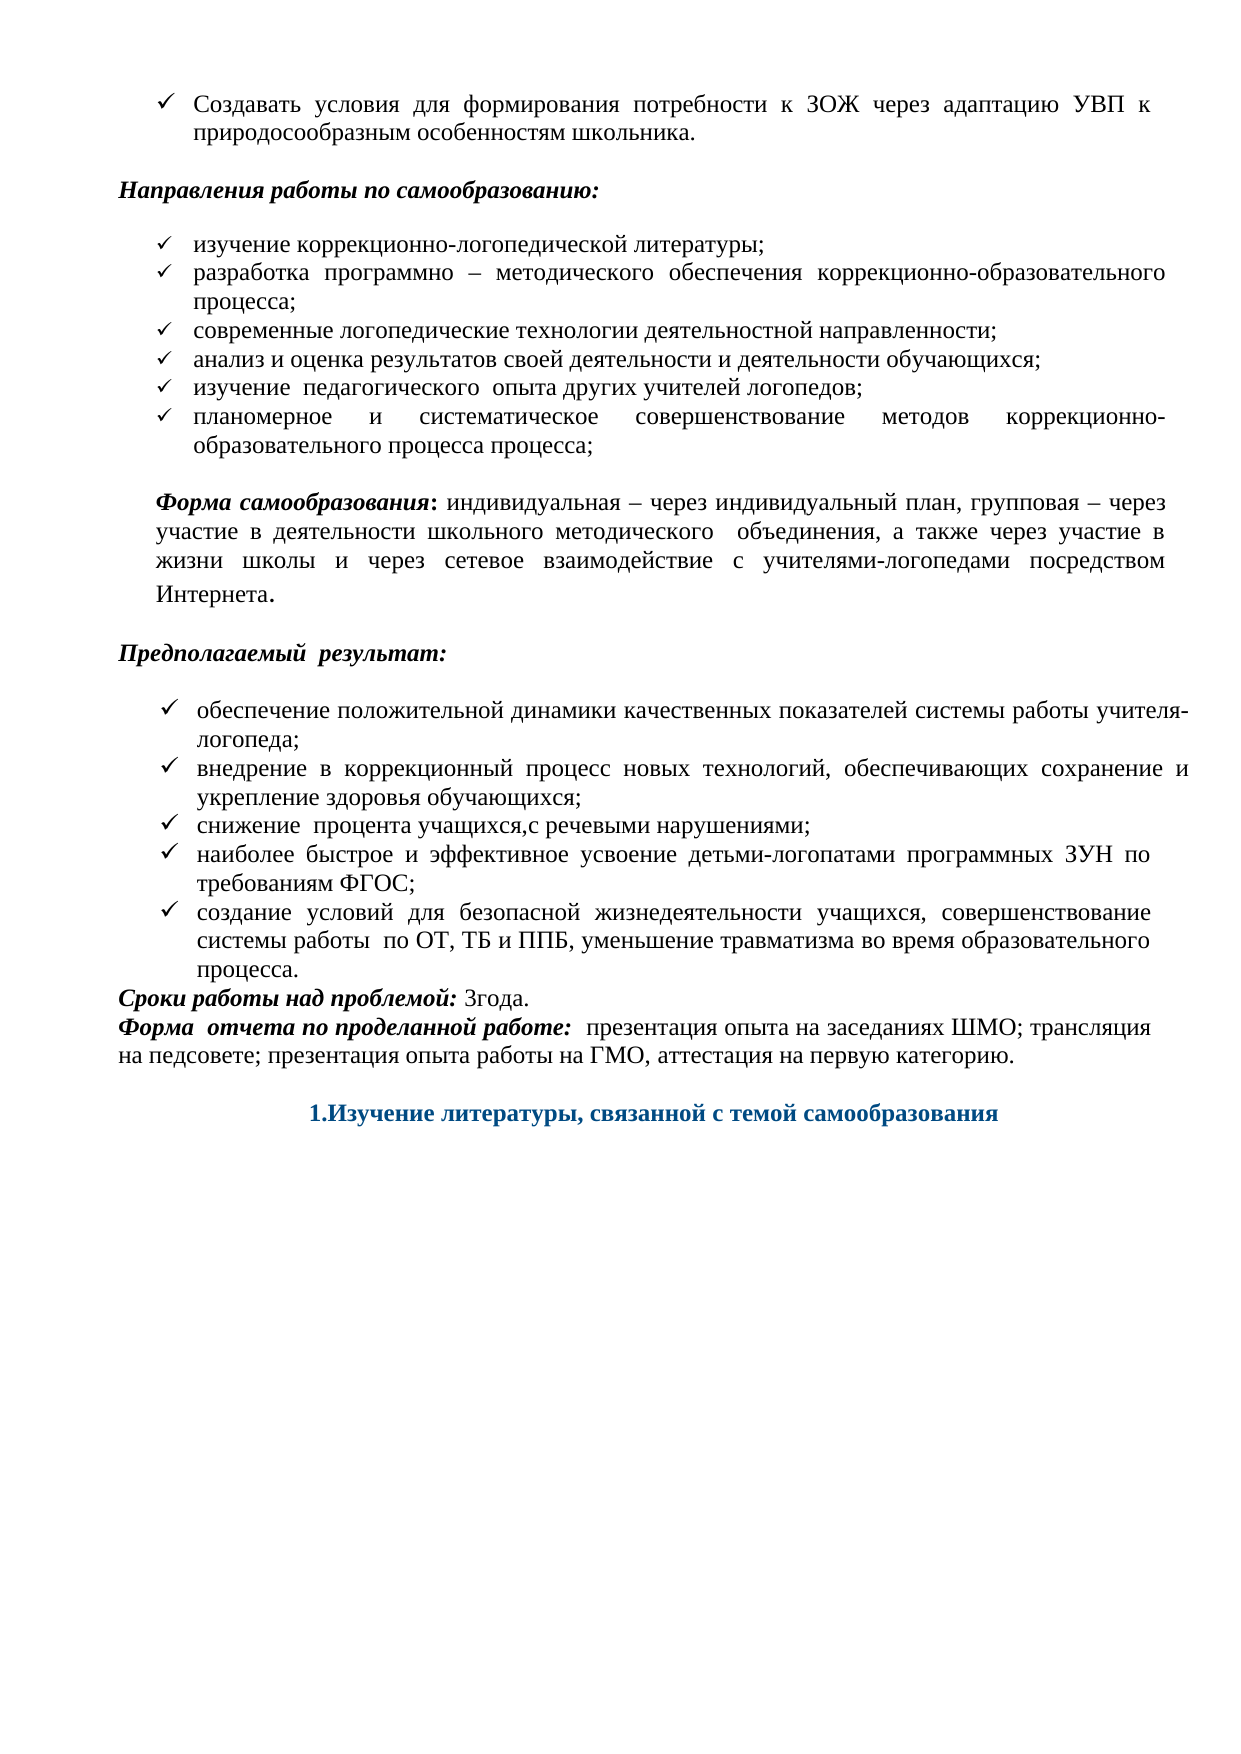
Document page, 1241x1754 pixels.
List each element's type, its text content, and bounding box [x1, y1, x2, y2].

list обеспечение положительной динамики качественных показателей системы работы учителя-логопеда; [159, 696, 1189, 753]
list Предполагаемый результат: [118, 638, 1152, 667]
list внедрение в коррекционный процесс новых технологий, обеспечивающих сохранение и укрепление здоровья обучающихся; [159, 753, 1189, 811]
list современные логопедические технологии деятельностной направленности; [156, 315, 1166, 344]
list наиболее быстрое и эффективное усвоение детьми-логопатами программных ЗУН по требованиям ФГОС; [159, 839, 1152, 897]
list изучение педагогического опыта других учителей логопедов; [156, 372, 1166, 401]
list изучение коррекционно-логопедической литературы; [156, 229, 1166, 257]
list планомерное и систематическое совершенствование методов коррекционно-образовательного процесса процесса; [156, 401, 1166, 459]
list создание условий для безопасной жизнедеятельности учащихся, совершенствование системы работы по ОТ, ТБ и ППБ, уменьшение травматизма во время образовательного процесса. [159, 897, 1152, 983]
text Форма самообразования: индивидуальная – через индивидуальный план, групповая – через участие в деятельности школьного методического объединения, а также через участие в жизни школы и через сетевое взаимодействие с учителями-логопедами посредством Интернета. [156, 487, 1166, 609]
list Сроки работы над проблемой: 3года. [118, 983, 1152, 1012]
list Создавать условия для формирования потребности к ЗОЖ через адаптацию УВП к природосообразным особенностям школьника. [156, 89, 1152, 146]
text 1.Изучение литературы, связанной с темой самообразования [156, 1098, 1152, 1127]
list анализ и оценка результатов своей деятельности и деятельности обучающихся; [156, 344, 1166, 372]
text Направления работы по самообразованию: [118, 175, 1166, 204]
list разработка программно – методического обеспечения коррекционно-образовательного процесса; [156, 257, 1166, 315]
list Форма отчета по проделанной работе: презентация опыта на заседаниях ШМО; трансляция на педсовете; презентация опыта работы на ГМО, аттестация на первую категорию. [118, 1012, 1152, 1069]
list снижение процента учащихся,c речевыми нарушениями; [159, 811, 1152, 839]
